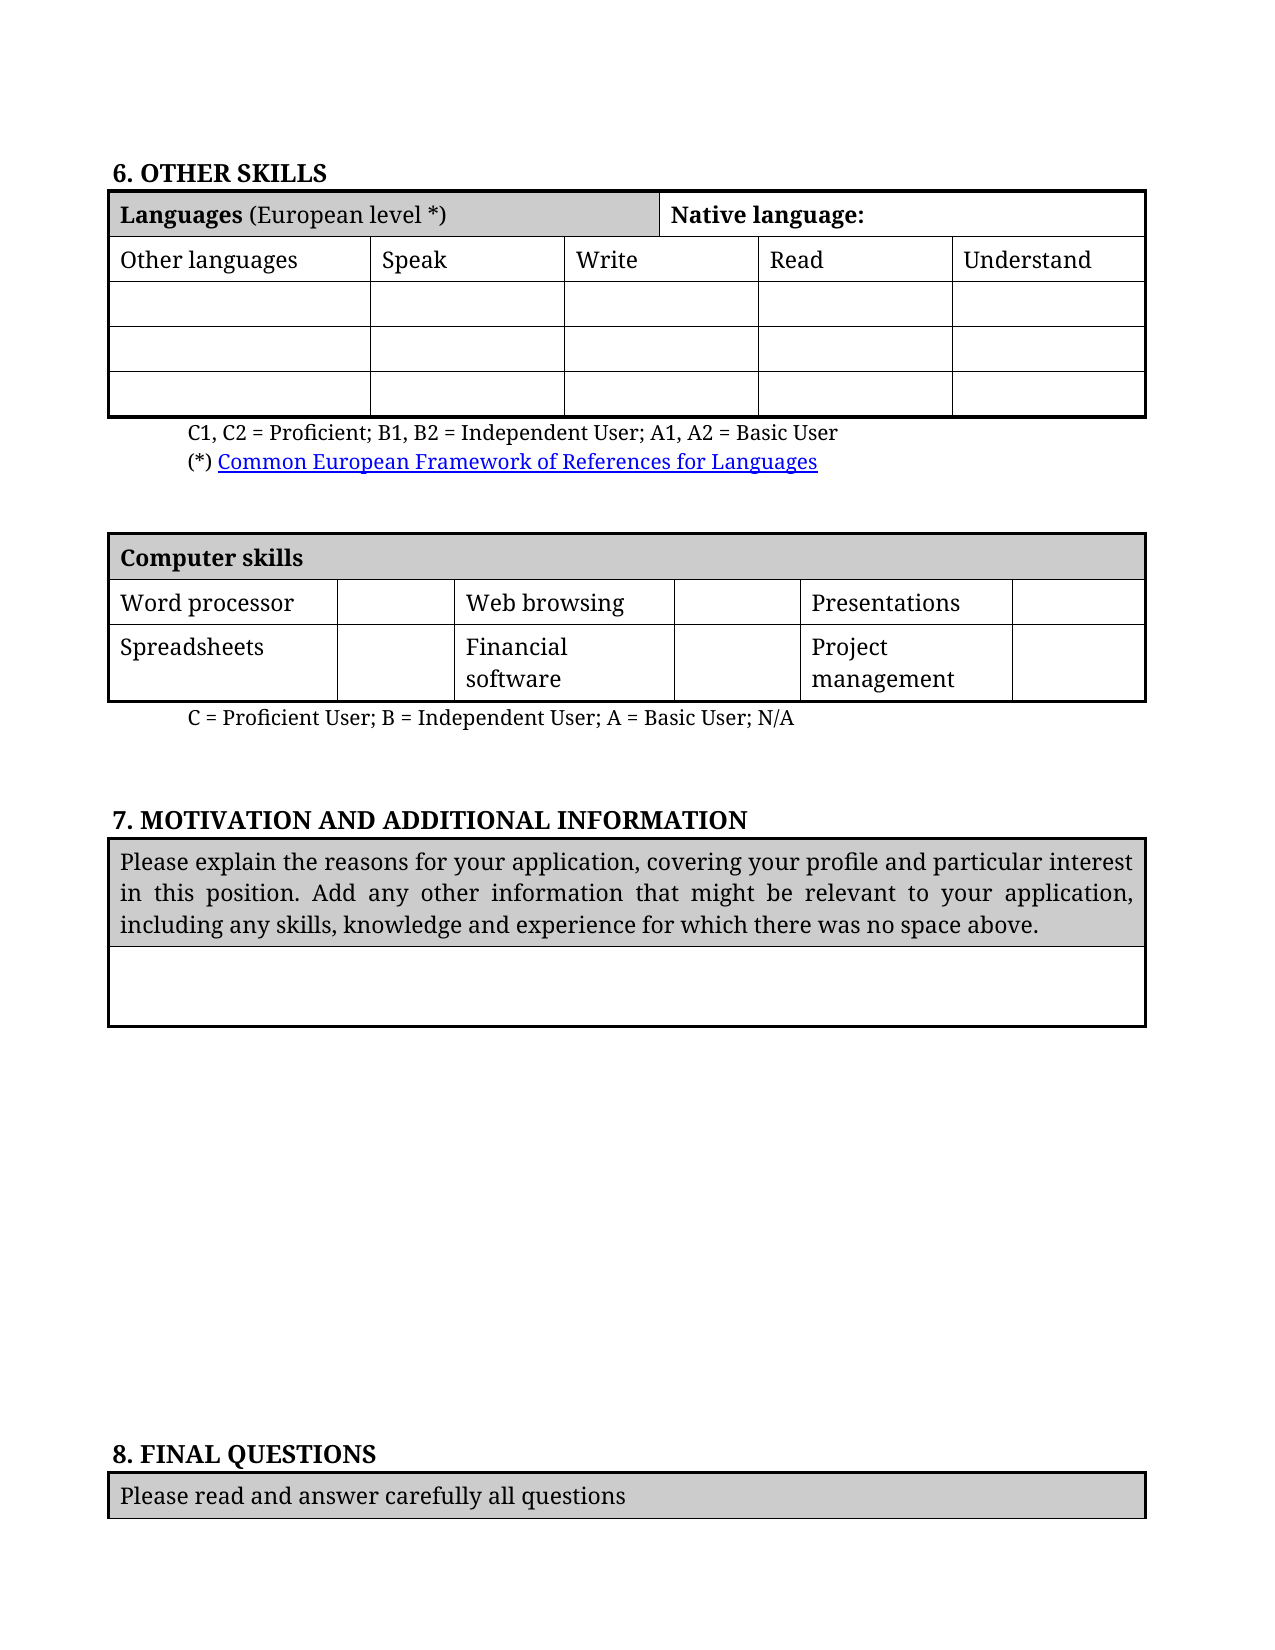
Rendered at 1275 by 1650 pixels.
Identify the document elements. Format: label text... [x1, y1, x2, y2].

text (*) Common European Framework of References for Languages [187, 447, 1088, 475]
table_cell Read [759, 237, 952, 281]
table_header Please explain the reasons for your application, covering your profile and particular interest in this position. Add any other information that might be relevant to your application, including any skills, knowledge and experience for which there was no space above. [110, 840, 1144, 946]
table_header Computer skills [110, 535, 1144, 579]
table_cell [759, 282, 952, 326]
table_cell Understand [953, 237, 1144, 281]
table_header Please read and answer carefully all questions [110, 1474, 1144, 1518]
table_header Languages (European level *) [110, 193, 659, 236]
table_cell [371, 372, 564, 415]
table_cell Speak [371, 237, 564, 281]
table_cell [759, 327, 952, 371]
table_cell [1013, 580, 1144, 624]
table_cell Presentations [801, 580, 1012, 624]
table_cell [1013, 625, 1144, 700]
table_cell [371, 282, 564, 326]
table_cell [953, 372, 1144, 415]
table_cell Write [565, 237, 758, 281]
text C = Proficient User; B = Independent User; A = Basic User; N/A [187, 703, 1088, 732]
text 6. OTHER SKILLS [112, 155, 1088, 189]
table_cell [338, 580, 454, 624]
table_cell [565, 327, 758, 371]
table_cell Project management [801, 625, 1012, 700]
table_cell Other languages [110, 237, 370, 281]
text C1, C2 = Proficient; B1, B2 = Independent User; A1, A2 = Basic User [187, 419, 1088, 447]
text 7. MOTIVATION AND ADDITIONAL INFORMATION [112, 803, 1088, 837]
table_cell Financial software [455, 625, 674, 700]
table_cell [110, 327, 370, 371]
table_cell Web browsing [455, 580, 674, 624]
table_cell [565, 282, 758, 326]
table_cell [110, 282, 370, 326]
table_cell Spreadsheets [110, 625, 337, 700]
table_cell [565, 372, 758, 415]
table_cell [675, 580, 800, 624]
table_cell Word processor [110, 580, 337, 624]
text 8. FINAL QUESTIONS [112, 1437, 1088, 1471]
table_cell [953, 327, 1144, 371]
table_cell [110, 947, 1144, 1025]
table_cell [675, 625, 800, 700]
table_cell [759, 372, 952, 415]
table_cell [371, 327, 564, 371]
table_header Native language: [660, 193, 1144, 236]
table_cell [110, 372, 370, 415]
table_cell [953, 282, 1144, 326]
table_cell [338, 625, 454, 700]
